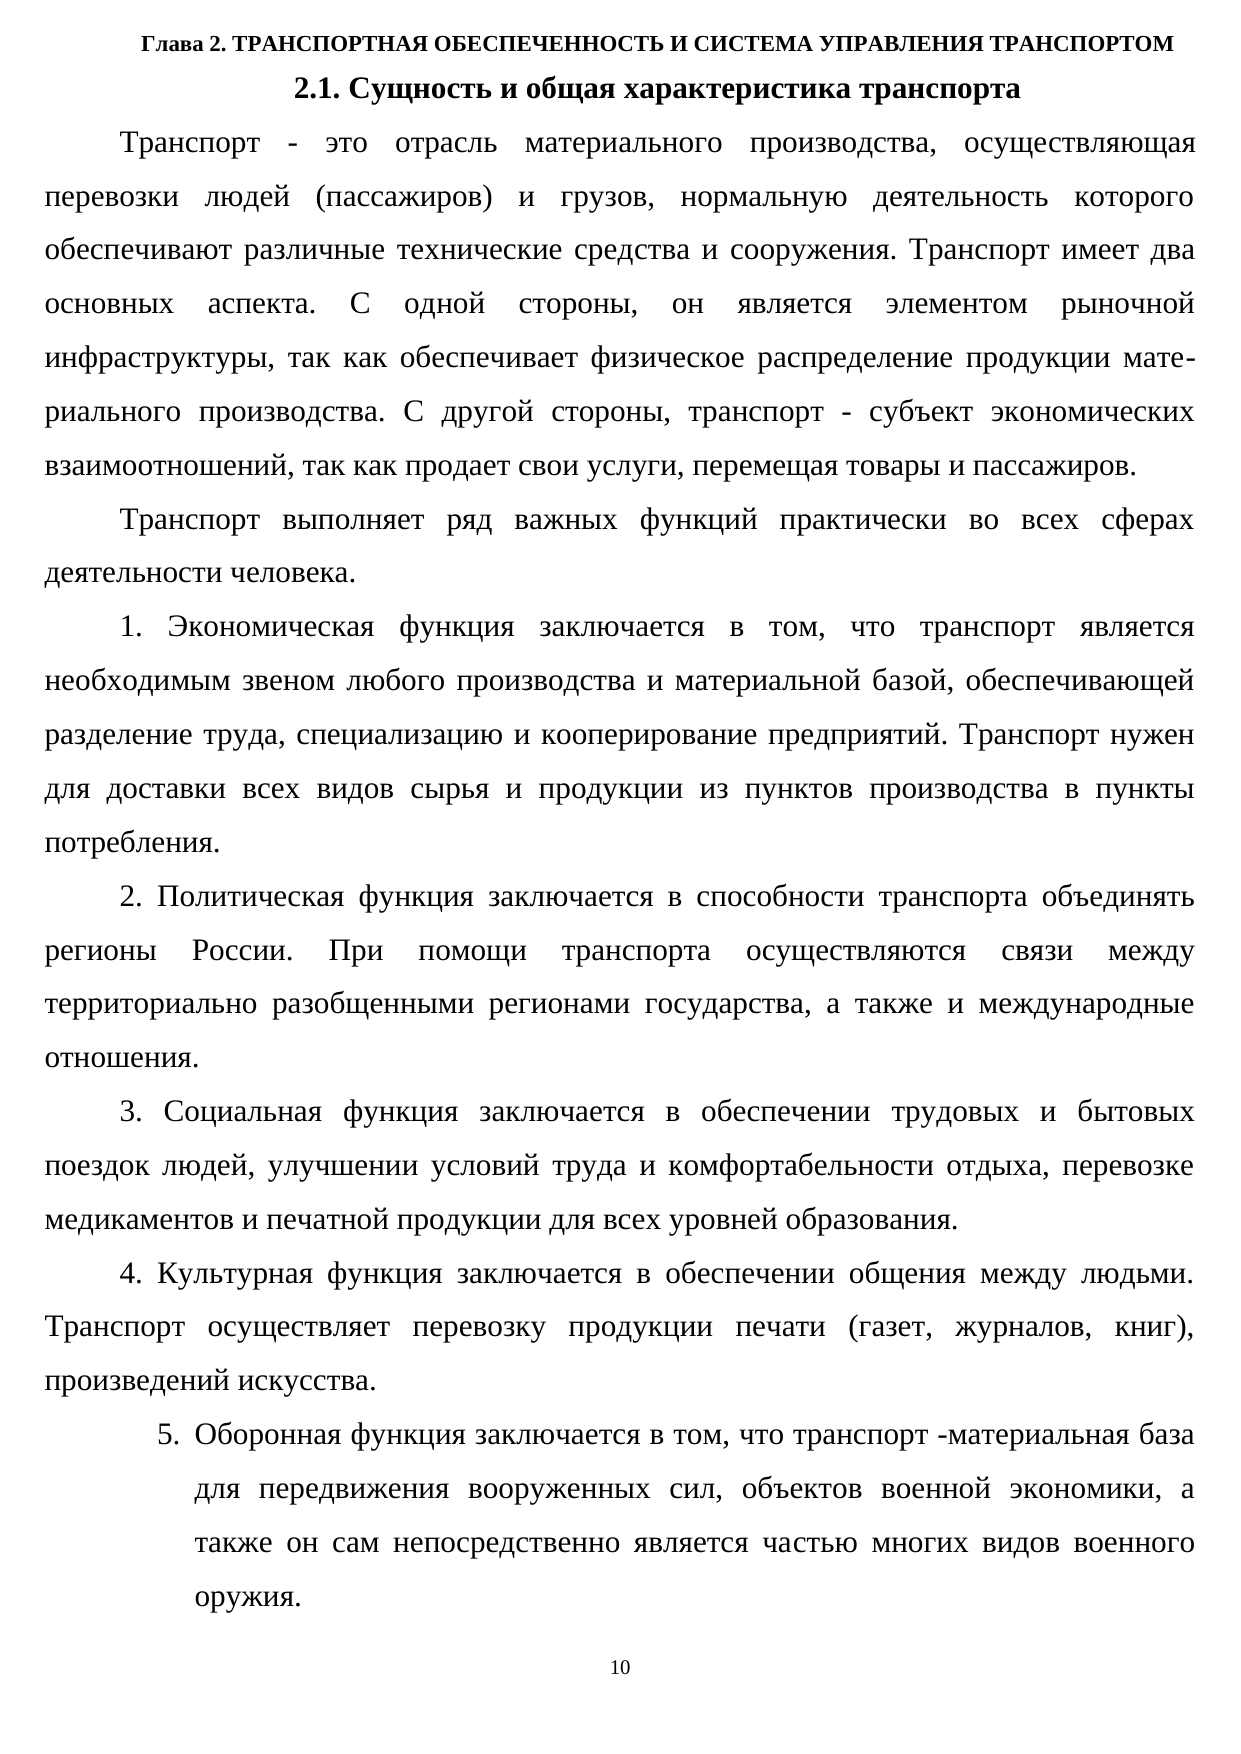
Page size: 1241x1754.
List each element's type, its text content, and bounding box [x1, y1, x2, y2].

text 1. Экономическая функция заключается в том, что транспорт является необходимым звеном любого производства и материальной базой, обеспечивающей разделение труда, специализацию и кооперирование предприятий. Транспорт нужен для доставки всех видов сырья и продукции из пунктов производства в пункты потребления. [44, 608, 1196, 859]
subtitle Глава 2. ТРАНСПОРТНАЯ ОБЕСПЕЧЕННОСТЬ И СИСТЕМА УПРАВЛЕНИЯ ТРАНСПОРТОМ [44, 29, 1196, 56]
text 2. Политическая функция заключается в способности транспорта объединять регионы России. При помощи транспорта осуществляются связи между территориально разобщенными регионами государства, а также и международные отношения. [44, 877, 1196, 1074]
list Оборонная функция заключается в том, что транспорт -материальная база для передвижения вооруженных сил, объектов военной экономики, а также он сам непосредственно является частью многих видов военного оружия. [157, 1415, 1196, 1613]
text Транспорт выполняет ряд важных функций практически во всех сферах деятельности человека. [44, 500, 1196, 590]
text Транспорт - это отрасль материального производства, осуществляющая перевозки людей (пассажиров) и грузов, нормальную деятельность которого обеспечивают различные технические средства и сооружения. Транспорт имеет два основных аспекта. С одной стороны, он является элементом рыночной инфраструктуры, так как обеспечивает физическое распределение продукции материального производства. С другой стороны, транспорт - субъект экономических взаимоотношений, так как продает свои услуги, перемещая товары и пассажиров. [44, 123, 1196, 482]
text 3. Социальная функция заключается в обеспечении трудовых и бытовых поездок людей, улучшении условий труда и комфортабельности отдыха, перевозке медикаментов и печатной продукции для всех уровней образования. [44, 1092, 1196, 1236]
text 2.1. Сущность и общая характеристика транспорта [44, 69, 1196, 105]
text 4. Культурная функция заключается в обеспечении общения между людьми. Транспорт осуществляет перевозку продукции печати (газет, журналов, книг), произведений искусства. [44, 1254, 1196, 1397]
